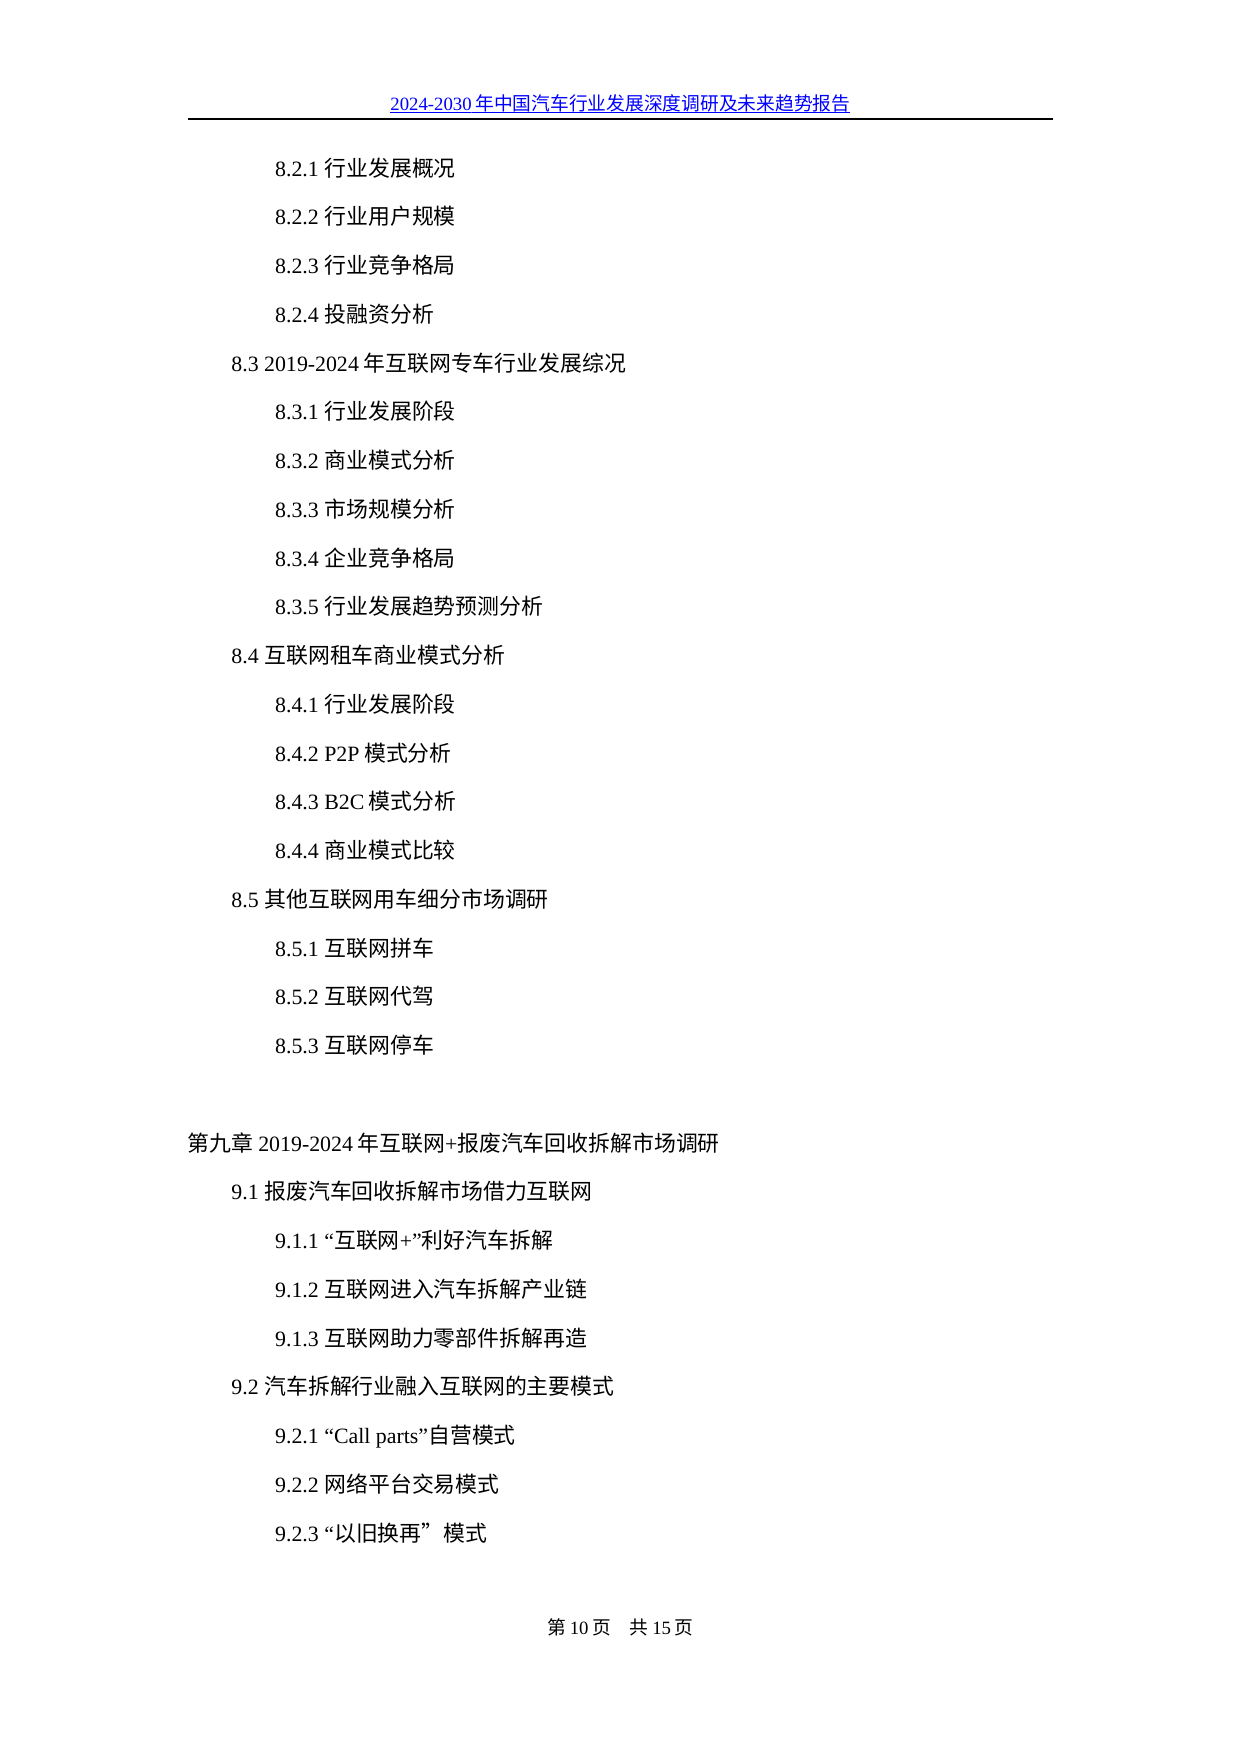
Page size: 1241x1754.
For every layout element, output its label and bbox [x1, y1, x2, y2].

text [187, 150, 1053, 1548]
